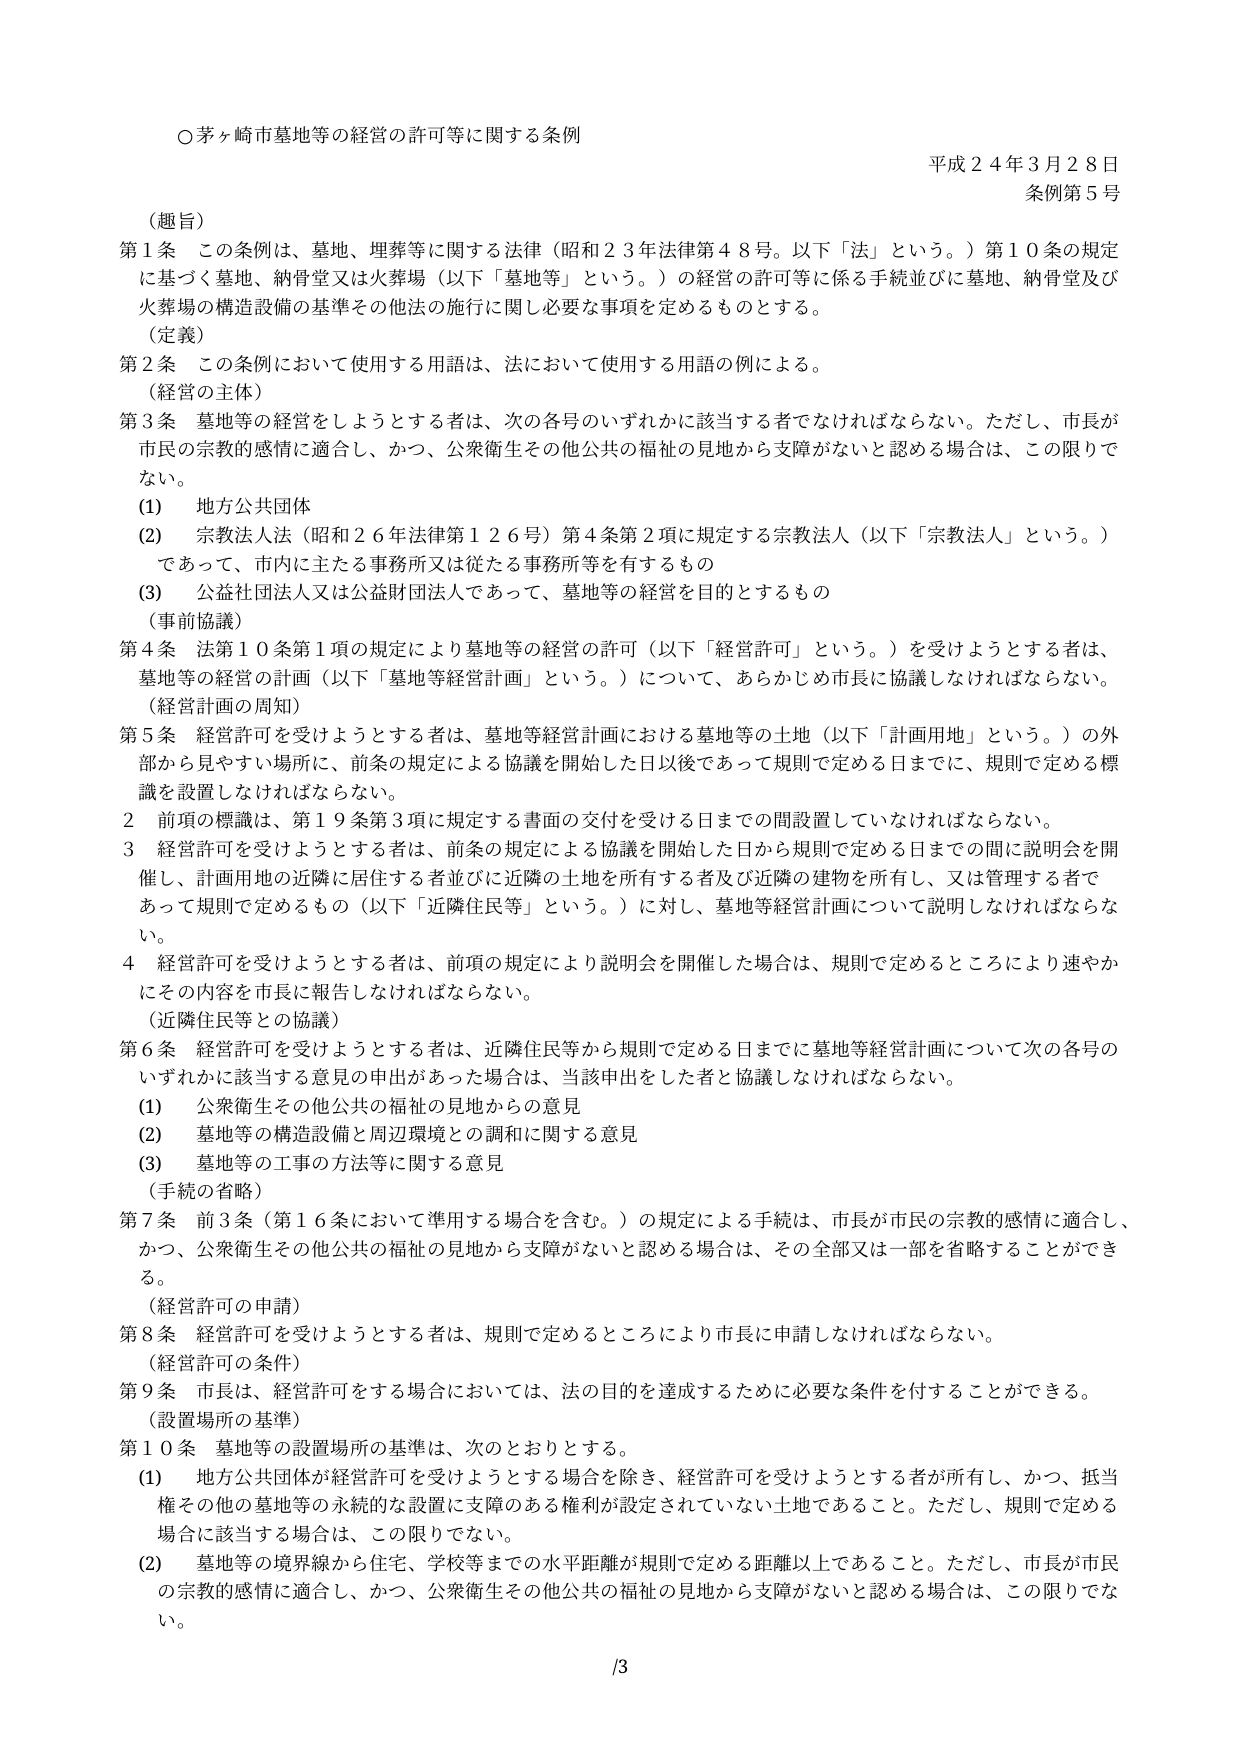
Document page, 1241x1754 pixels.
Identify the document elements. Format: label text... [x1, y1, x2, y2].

text ３ 経営許可を受けようとする者は、前条の規定による協議を開始した日から規則で定める日までの間に説明会を開催し、計画用地の近隣に居住する者並びに近隣の土地を所有する者及び近隣の建物を所有し、又は管理する者であって規則で定めるもの（以下「近隣住民等」という。）に対し、墓地等経営計画について説明しなければならない。 [119, 834, 1121, 948]
text 平成２４年３月２８日 [119, 149, 1121, 178]
text （経営許可の条件） [138, 1348, 1121, 1376]
text 第９条 市長は、経営許可をする場合においては、法の目的を達成するために必要な条件を付することができる。 [119, 1376, 1121, 1405]
text （手続の省略） [138, 1177, 1121, 1205]
text 第４条 法第１０条第１項の規定により墓地等の経営の許可（以下「経営許可」という。）を受けようとする者は、墓地等の経営の計画（以下「墓地等経営計画」という。）について、あらかじめ市長に協議しなければならない。 [119, 634, 1121, 691]
text （事前協議） [138, 606, 1121, 634]
text （趣旨） [138, 206, 1121, 235]
text (1) 地方公共団体が経営許可を受けようとする場合を除き、経営許可を受けようとする者が所有し、かつ、抵当権その他の墓地等の永続的な設置に支障のある権利が設定されていない土地であること。ただし、規則で定める場合に該当する場合は、この限りでない。 [138, 1462, 1121, 1548]
text (1) 公衆衛生その他公共の福祉の見地からの意見 [138, 1091, 1121, 1119]
text 第８条 経営許可を受けようとする者は、規則で定めるところにより市長に申請しなければならない。 [119, 1319, 1121, 1348]
text (3) 墓地等の工事の方法等に関する意見 [138, 1148, 1121, 1177]
text ４ 経営許可を受けようとする者は、前項の規定により説明会を開催した場合は、規則で定めるところにより速やかにその内容を市長に報告しなければならない。 [119, 948, 1121, 1005]
text （定義） [138, 320, 1121, 349]
text 第１条 この条例は、墓地、埋葬等に関する法律（昭和２３年法律第４８号。以下「法」という。）第１０条の規定に基づく墓地、納骨堂又は火葬場（以下「墓地等」という。）の経営の許可等に係る手続並びに墓地、納骨堂及び火葬場の構造設備の基準その他法の施行に関し必要な事項を定めるものとする。 [119, 235, 1121, 320]
text 第１０条 墓地等の設置場所の基準は、次のとおりとする。 [119, 1433, 1121, 1462]
text (2) 宗教法人法（昭和２６年法律第１２６号）第４条第２項に規定する宗教法人（以下「宗教法人」という。）であって、市内に主たる事務所又は従たる事務所等を有するもの [138, 520, 1121, 577]
text (2) 墓地等の構造設備と周辺環境との調和に関する意見 [138, 1119, 1121, 1148]
text 第７条 前３条（第１６条において準用する場合を含む。）の規定による手続は、市長が市民の宗教的感情に適合し、かつ、公衆衛生その他公共の福祉の見地から支障がないと認める場合は、その全部又は一部を省略することができる。 [119, 1205, 1121, 1291]
text 第６条 経営許可を受けようとする者は、近隣住民等から規則で定める日までに墓地等経営計画について次の各号のいずれかに該当する意見の申出があった場合は、当該申出をした者と協議しなければならない。 [119, 1034, 1121, 1091]
text 第３条 墓地等の経営をしようとする者は、次の各号のいずれかに該当する者でなければならない。ただし、市長が市民の宗教的感情に適合し、かつ、公衆衛生その他公共の福祉の見地から支障がないと認める場合は、この限りでない。 [119, 406, 1121, 492]
text 第５条 経営許可を受けようとする者は、墓地等経営計画における墓地等の土地（以下「計画用地」という。）の外部から見やすい場所に、前条の規定による協議を開始した日以後であって規則で定める日までに、規則で定める標識を設置しなければならない。 [119, 720, 1121, 806]
text （設置場所の基準） [138, 1405, 1121, 1433]
text （経営計画の周知） [138, 691, 1121, 720]
text ２ 前項の標識は、第１９条第３項に規定する書面の交付を受ける日までの間設置していなければならない。 [119, 806, 1121, 834]
text （経営許可の申請） [138, 1291, 1121, 1319]
text (2) 墓地等の境界線から住宅、学校等までの水平距離が規則で定める距離以上であること。ただし、市長が市民の宗教的感情に適合し、かつ、公衆衛生その他公共の福祉の見地から支障がないと認める場合は、この限りでない。 [138, 1548, 1121, 1633]
text （経営の主体） [138, 377, 1121, 406]
text 条例第５号 [119, 178, 1121, 206]
text (3) 公益社団法人又は公益財団法人であって、墓地等の経営を目的とするもの [138, 577, 1121, 606]
text 第２条 この条例において使用する用語は、法において使用する用語の例による。 [119, 349, 1121, 377]
text ○茅ヶ崎市墓地等の経営の許可等に関する条例 [175, 121, 1121, 149]
text (1) 地方公共団体 [138, 492, 1121, 520]
text （近隣住民等との協議） [138, 1005, 1121, 1034]
